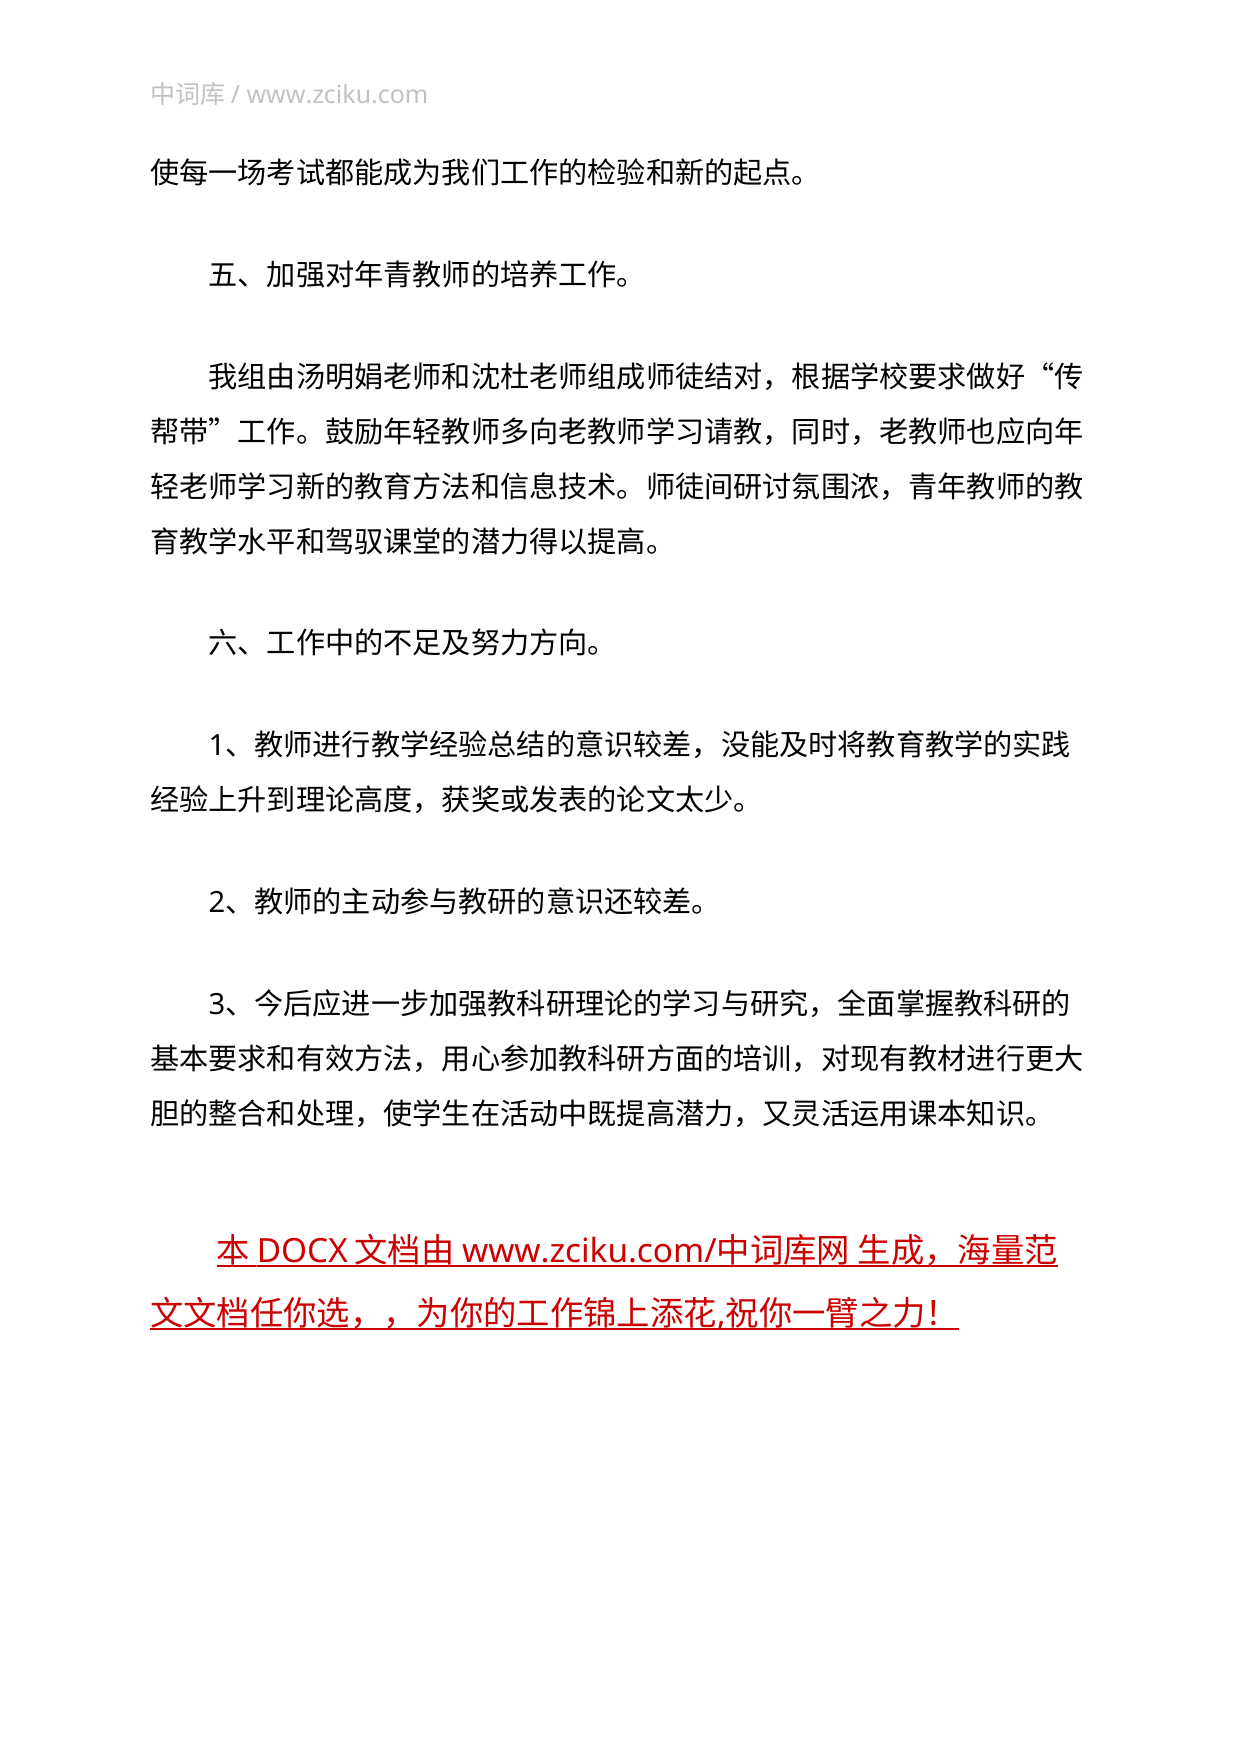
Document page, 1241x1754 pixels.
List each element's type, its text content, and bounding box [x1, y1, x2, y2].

text 我组由汤明娟老师和沈杜老师组成师徒结对，根据学校要求做好“传帮带”工作。鼓励年轻教师多向老教师学习请教，同时，老教师也应向年轻老师学习新的教育方法和信息技术。师徒间研讨氛围浓，青年教师的教育教学水平和驾驭课堂的潜力得以提高。 [150, 353, 1090, 561]
text 3、今后应进一步加强教科研理论的学习与研究，全面掌握教科研的基本要求和有效方法，用心参加教科研方面的培训，对现有教材进行更大胆的整合和处理，使学生在活动中既提高潜力，又灵活运用课本知识。 [150, 981, 1090, 1133]
text 六、工作中的不足及努力方向。 [150, 620, 1090, 662]
text 1、教师进行教学经验总结的意识较差，没能及时将教育教学的实践经验上升到理论高度，获奖或发表的论文太少。 [150, 722, 1090, 819]
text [150, 150, 1090, 192]
text 2、教师的主动参与教研的意识还较差。 [150, 878, 1090, 921]
text 五、加强对年青教师的培养工作。 [150, 252, 1090, 294]
text 本DOCX文档由 www.zciku.com/中词库网 生成，海量范文文档任你选，，为你的工作锦上添花,祝你一臂之力！ [150, 1223, 1090, 1335]
